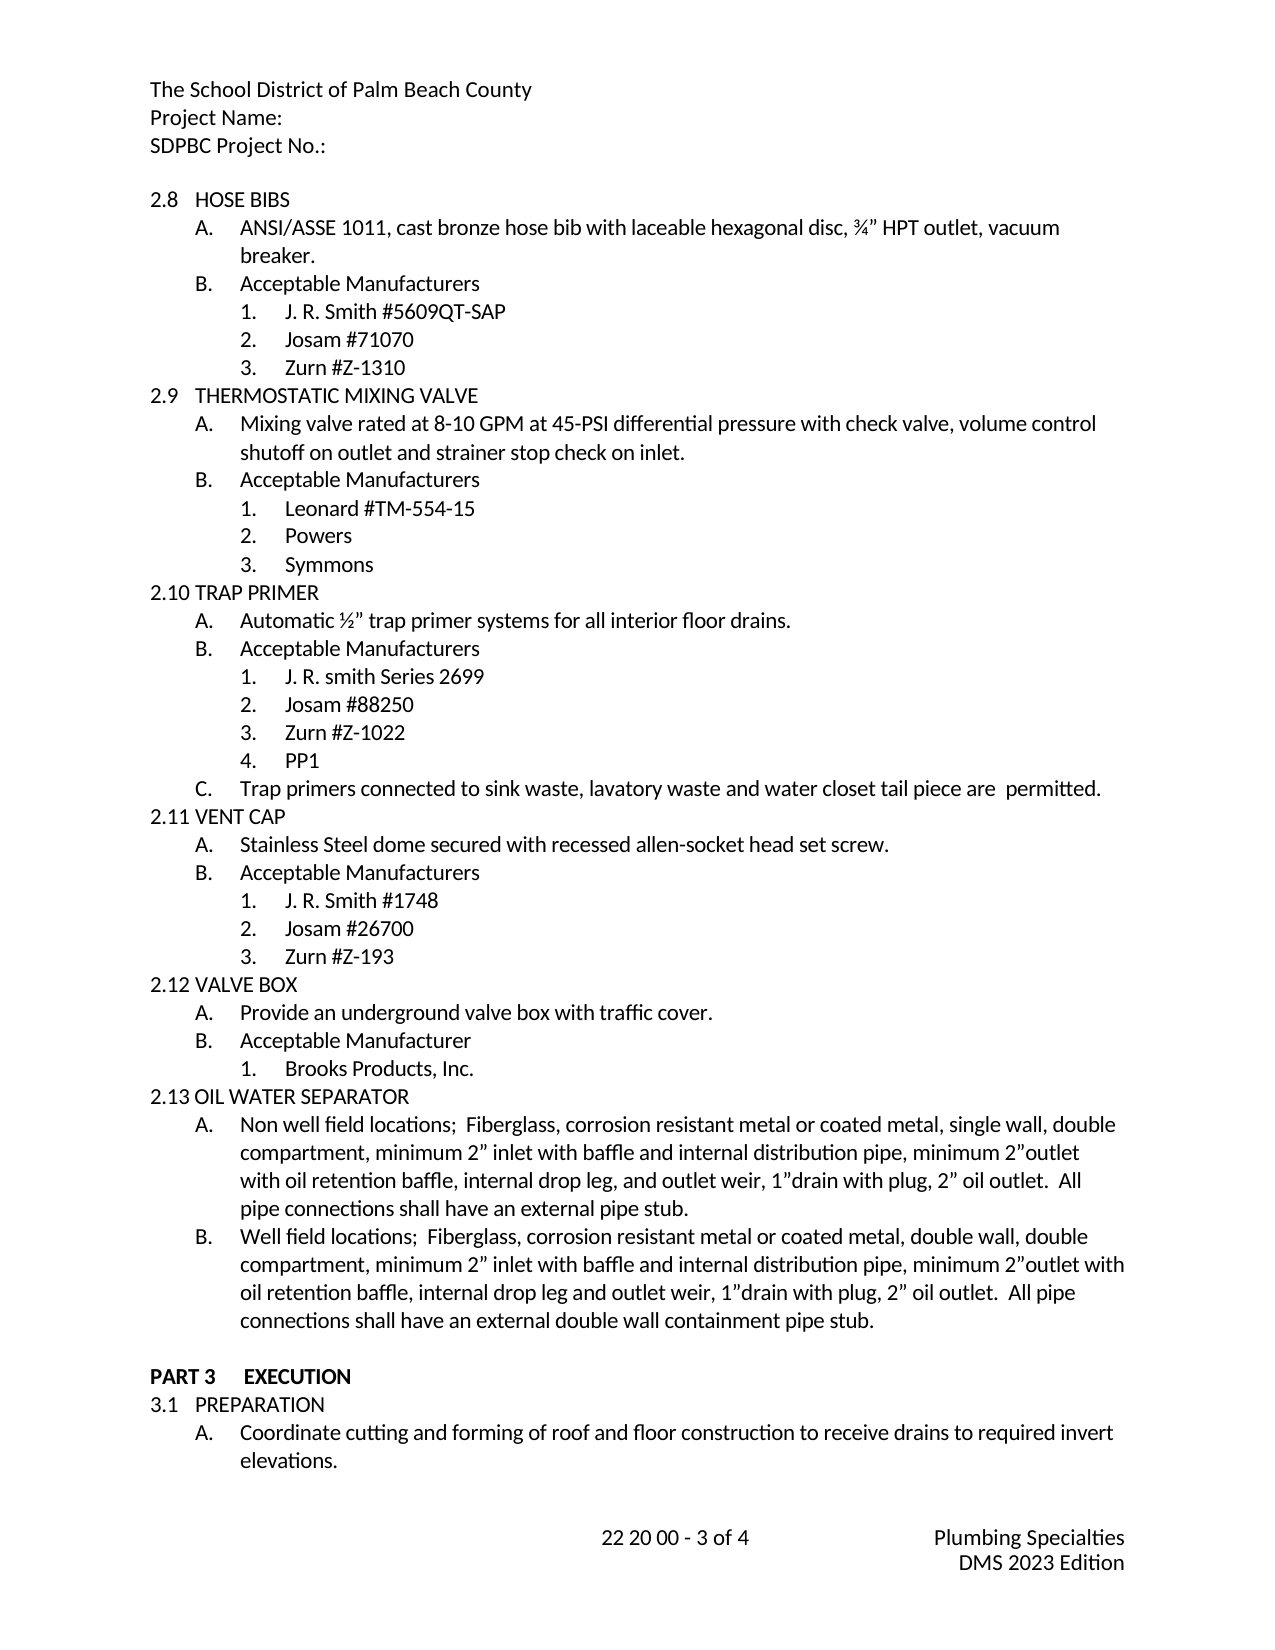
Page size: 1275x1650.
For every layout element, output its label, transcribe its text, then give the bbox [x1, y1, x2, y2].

list Symmons [240, 550, 1125, 578]
list Zurn #Z-1022 [240, 718, 1125, 746]
list J. R. Smith #1748 [240, 886, 1125, 914]
list VENT CAP [150, 802, 1125, 830]
list Stainless Steel dome secured with recessed allen-socket head set screw. [195, 830, 1125, 858]
list J. R. Smith #5609QT-SAP [240, 297, 1125, 326]
list Provide an underground valve box with traffic cover. [195, 998, 1125, 1026]
list Josam #26700 [240, 914, 1125, 942]
list Mixing valve rated at 8-10 GPM at 45-PSI differential pressure with check valve, volume control shutoff on outlet and strainer stop check on inlet. [195, 409, 1125, 466]
list Josam #88250 [240, 690, 1125, 718]
list Acceptable Manufacturers [195, 634, 1125, 662]
text PART 3 EXECUTION [150, 1362, 1125, 1390]
list HOSE BIBS [150, 185, 1125, 213]
list ANSI/ASSE 1011, cast bronze hose bib with laceable hexagonal disc, ¾” HPT outlet, vacuum breaker. [195, 213, 1125, 269]
list Zurn #Z-193 [240, 942, 1125, 970]
list Acceptable Manufacturer [195, 1026, 1125, 1054]
list PP1 [240, 746, 1125, 774]
list TRAP PRIMER [150, 578, 1125, 606]
list Leonard #TM-554-15 [240, 494, 1125, 522]
list Well field locations; Fiberglass, corrosion resistant metal or coated metal, double wall, double compartment, minimum 2” inlet with baffle and internal distribution pipe, minimum 2”outlet with oil retention baffle, internal drop leg and outlet weir, 1”drain with plug, 2” oil outlet. All pipe connections shall have an external double wall containment pipe stub. [195, 1222, 1125, 1334]
list THERMOSTATIC MIXING VALVE [150, 382, 1125, 409]
list Powers [240, 522, 1125, 550]
list VALVE BOX [150, 970, 1125, 998]
list Trap primers connected to sink waste, lavatory waste and water closet tail piece are permitted. [195, 774, 1125, 802]
list PREPARATION [150, 1390, 1125, 1418]
list Acceptable Manufacturers [195, 269, 1125, 297]
list Acceptable Manufacturers [195, 858, 1125, 886]
list Automatic ½” trap primer systems for all interior floor drains. [195, 606, 1125, 634]
list Acceptable Manufacturers [195, 466, 1125, 494]
text 2.13 OIL WATER SEPARATOR [150, 1082, 1125, 1110]
list Brooks Products, Inc. [240, 1054, 1125, 1082]
list Josam #71070 [240, 326, 1125, 353]
list J. R. smith Series 2699 [240, 662, 1125, 690]
list Zurn #Z-1310 [240, 353, 1125, 382]
list Non well field locations; Fiberglass, corrosion resistant metal or coated metal, single wall, double compartment, minimum 2” inlet with baffle and internal distribution pipe, minimum 2”outlet with oil retention baffle, internal drop leg, and outlet weir, 1”drain with plug, 2” oil outlet. All pipe connections shall have an external pipe stub. [195, 1110, 1125, 1222]
list Coordinate cutting and forming of roof and floor construction to receive drains to required invert elevations. [195, 1418, 1125, 1474]
